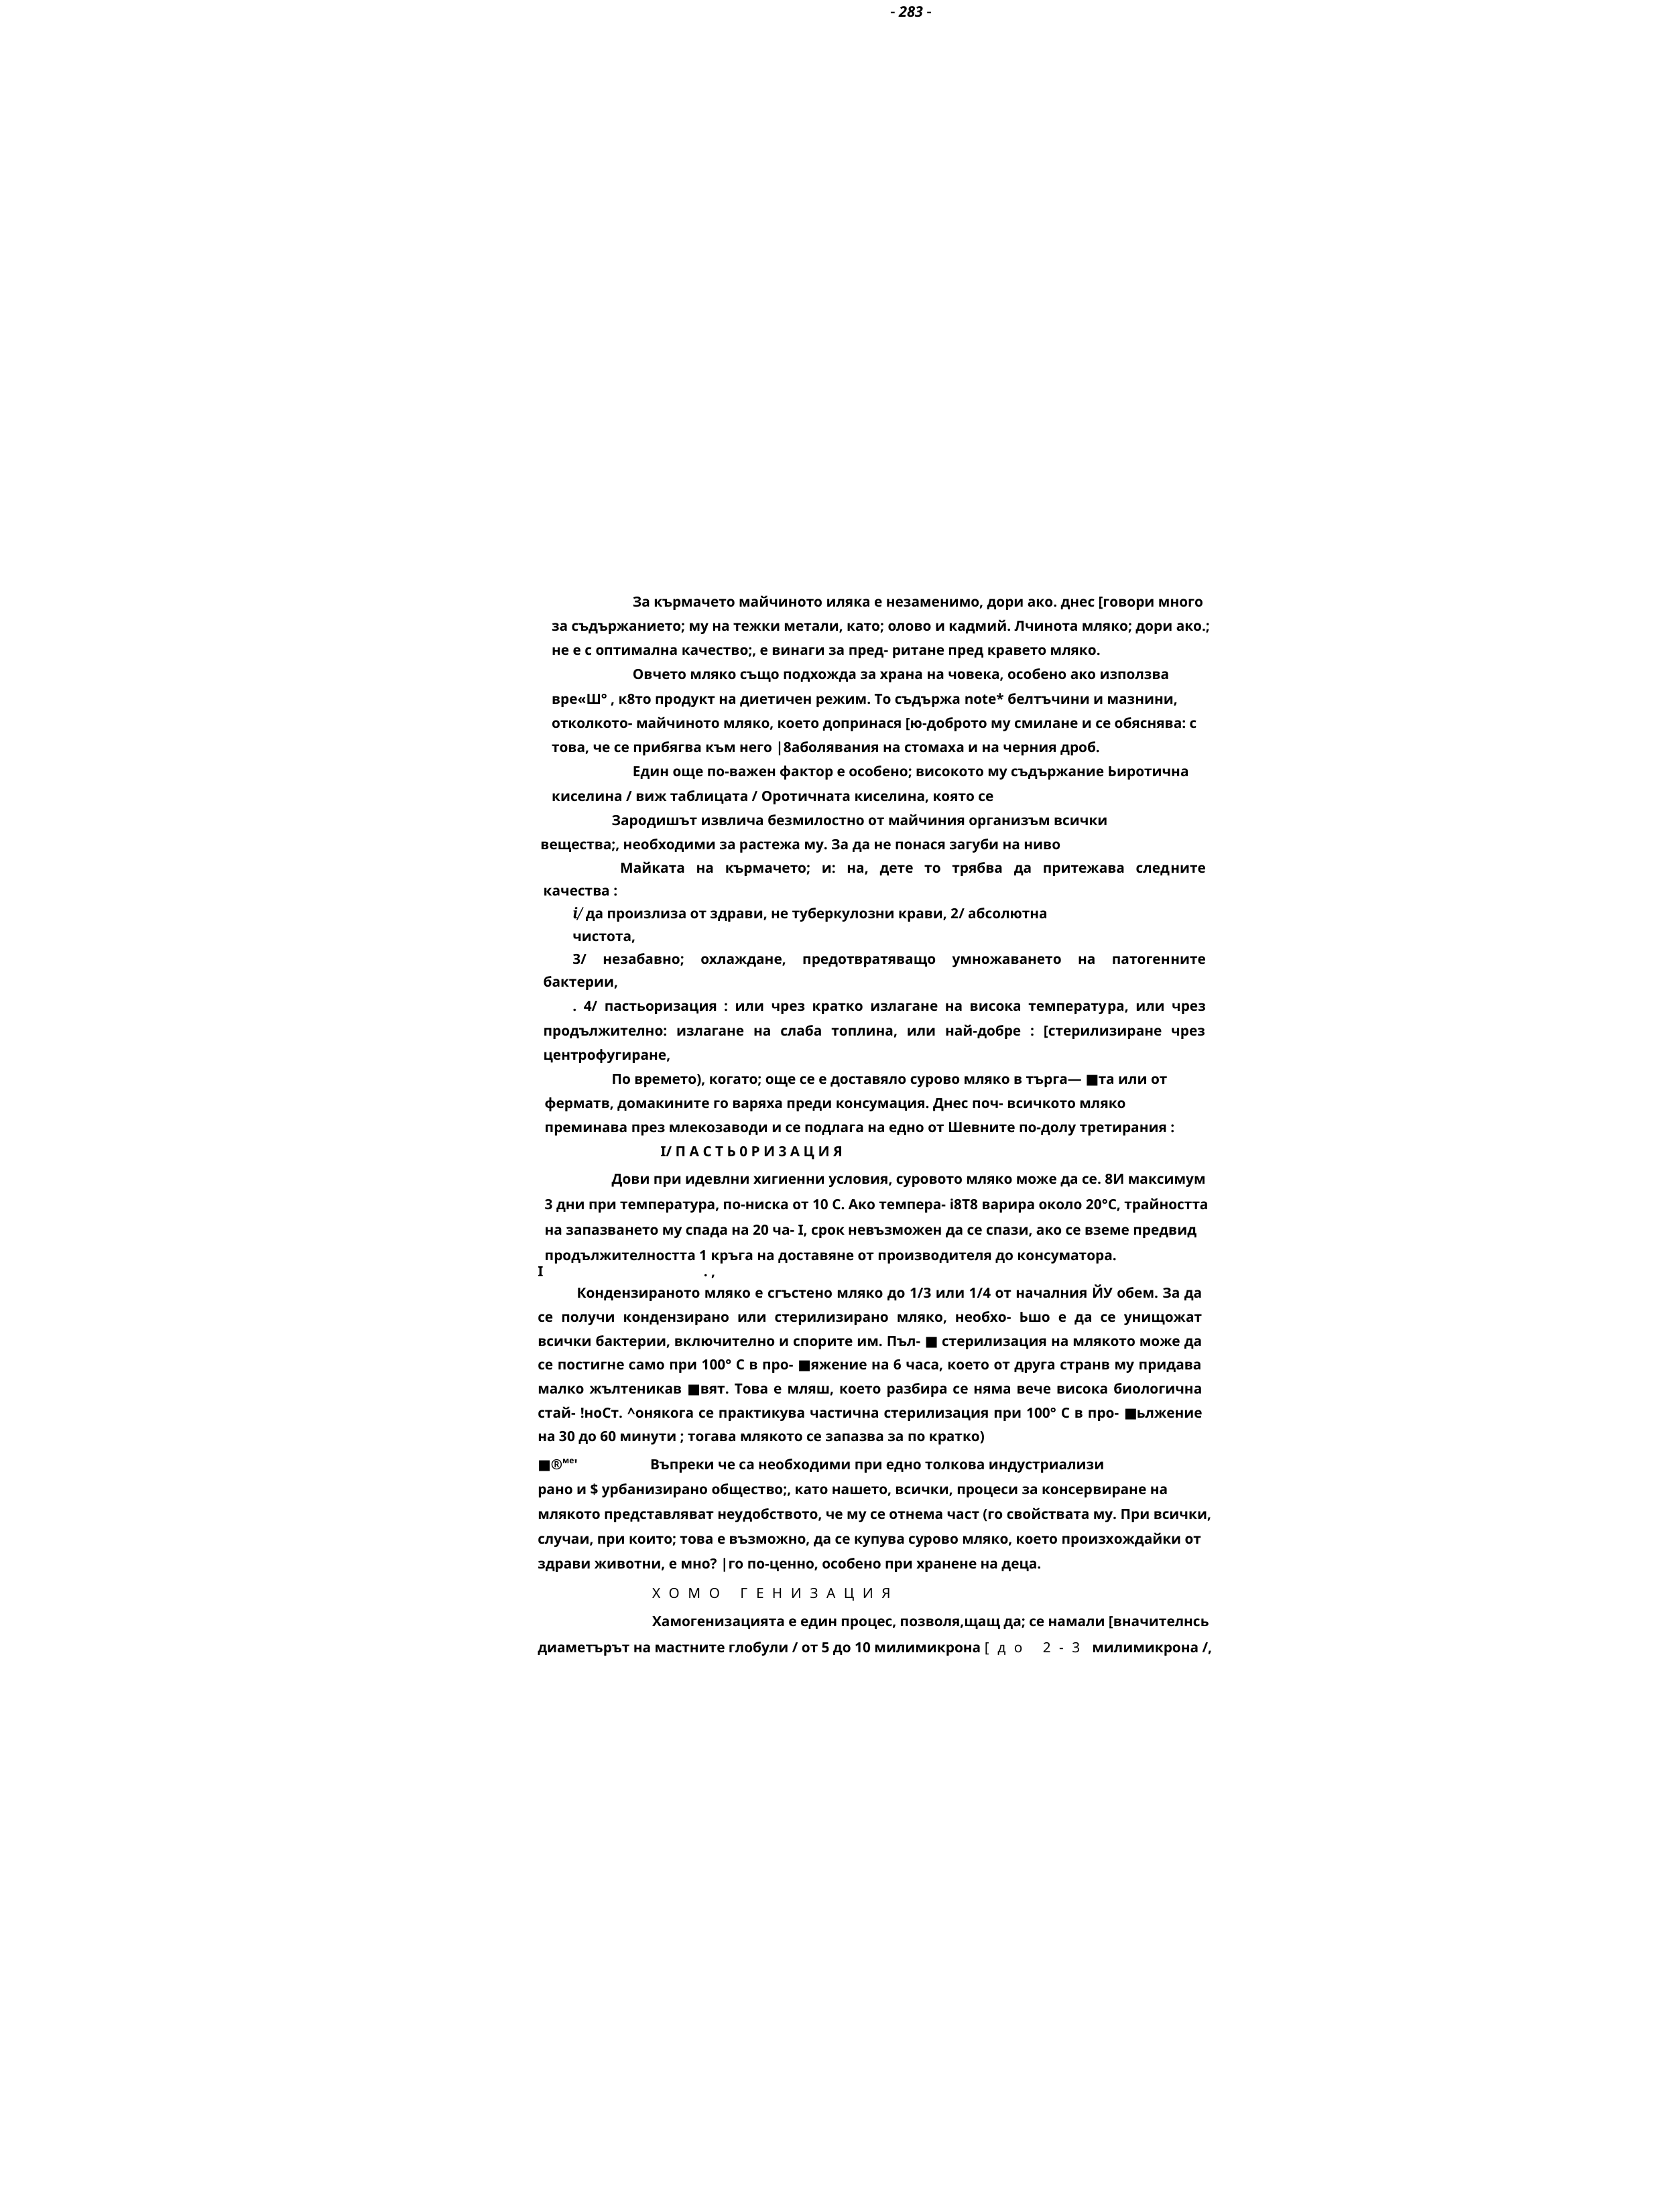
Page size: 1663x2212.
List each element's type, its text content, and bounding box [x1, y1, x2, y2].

text рано и $ урбанизирано общество;, като нашето, всички, процеси за консервиране на млякото представляват неудобството, че му се отнема част (го свойствата му. При всички, случаи, при които; това е възможно, да се купува сурово мляко, което произхождайки от здрави животни, е мно? |го по-ценно, особено при хранене на деца. [538, 1475, 1217, 1574]
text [538, 1606, 1217, 1658]
text По времето), когато; още се е доставяло сурово мляко в търга— ■та или от ферматв, домакините го варяха преди консумация. Днес поч- всичкото мляко преминава през млекозаводи и се подлага на едно от Шевните по-долу третирания : [544, 1065, 1209, 1137]
text Зародишът извлича безмилостно от майчиния организъм всички вещества;, необходими за растежа му. За да не понася загуби на ниво [540, 806, 1183, 855]
text Майката на кърмачето; и: на, дете то трябва да притежава следните качества : [543, 855, 1206, 900]
text I . , [538, 1266, 1210, 1279]
text Овчето мляко също подхожда за храна на човека, особено ако използва вре«Ш° , к8то продукт на диетичен режим. То съдържа note* белтъчини и мазнини, отколкото- майчиното мляко, което допринася [ю-доброто му смилане и се обяснява: с това, че се прибягва към него |8аболявания на стомаха и на черния дроб. [552, 660, 1221, 757]
text ■®ме' Въпреки че са необходими при едно толкова индустриализи [538, 1450, 1210, 1475]
text Дови при идевлни хигиенни условия, суровото мляко може да се. 8И максимум 3 дни при температура, по-ниска от 10 С. Ако темпера- i8T8 варира около 20°С, трайността на запазването му спада на 20 ча- I, срок невъзможен да се спази, ако се вземе предвид продължителността 1 кръга на доставяне от производителя до консуматора. [544, 1164, 1209, 1266]
text ХОМО ГЕНИЗАЦИЯ [538, 1587, 1210, 1601]
text Кондензираното мляко е сгъстено мляко до 1/3 или 1/4 от началния ЙУ обем. За да се получи кондензирано или стерилизирано мляко, необхо- Ьшо е да се унищожат всички бактерии, включително и спорите им. Пъл- ■ стерилизация на млякото може да се постигне само при 100° С в про- ■яжение на 6 часа, което от друга странв му придава малко жълтеникав ■вят. Това е мляш, което разбира се няма вече висока биологична стай- !ноСт. ^онякога се практикува частична стерилизация при 100° С в про- ■ьлжение на 30 до 60 минути ; тогава млякото се запазва за по кратко) [538, 1279, 1203, 1447]
text 3/ незабавно; охлаждане, предотвратяващо умножаването на патогенните бактерии, [543, 946, 1206, 992]
text . 4/ пастьоризация : или чрез кратко излагане на висока температура, или чрез продължително: излагане на слаба топлина, или най-добре : [стерилизиране чрез центрофугиране, [543, 992, 1206, 1065]
text i/ да произлиза от здрави, не туберкулозни крави, 2/ абсолютна чистота, [572, 900, 1062, 946]
text I/ П А С Т Ь 0 Р И 3 А Ц И Я [660, 1137, 1210, 1161]
text За кърмачето майчиното иляка е незаменимо, дори ако. днес [говори много за съдържанието; му на тежки метали, като; олово и кадмий. Лчинота мляко; дори ако.; не е с оптимална качество;, е винаги за пред- ритане пред кравето мляко. [552, 587, 1221, 660]
text Един още по-важен фактор е особено; високото му съдържание Ьиротична киселина / виж таблицата / Оротичната киселина, която се [552, 757, 1190, 806]
